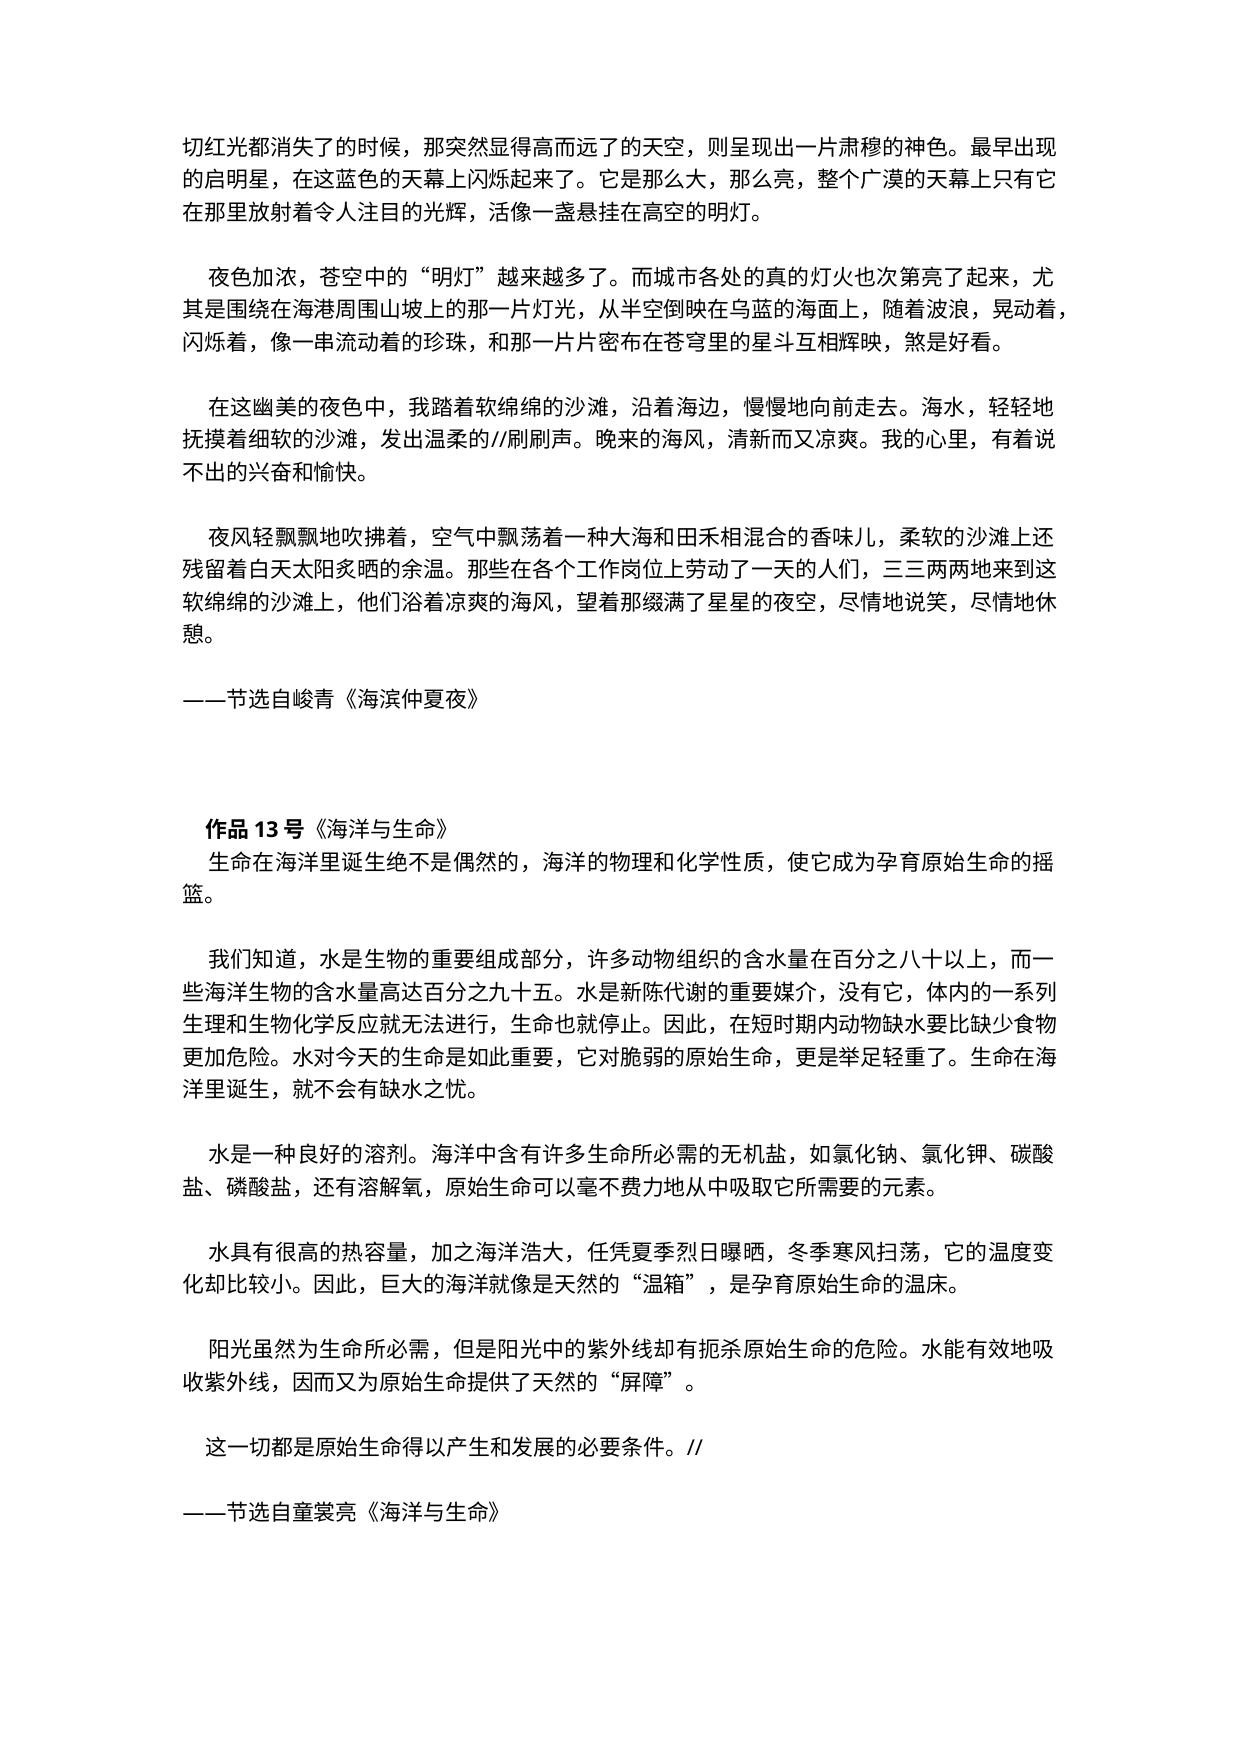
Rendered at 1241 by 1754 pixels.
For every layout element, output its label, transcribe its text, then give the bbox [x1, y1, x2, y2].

text 阳光虽然为生命所必需，但是阳光中的紫外线却有扼杀原始生命的危险。水能有效地吸收紫外线，因而又为原始生命提供了天然的“屏障”。 [182, 1332, 1058, 1397]
text 夜色加浓，苍空中的“明灯”越来越多了。而城市各处的真的灯火也次第亮了起来，尤其是围绕在海港周围山坡上的那一片灯光，从半空倒映在乌蓝的海面上，随着波浪，晃动着，闪烁着，像一串流动着的珍珠，和那一片片密布在苍穹里的星斗互相辉映，煞是好看。 [182, 259, 1058, 357]
text 在这幽美的夜色中，我踏着软绵绵的沙滩，沿着海边，慢慢地向前走去。海水，轻轻地抚摸着细软的沙滩，发出温柔的//刷刷声。晚来的海风，清新而又凉爽。我的心里，有着说不出的兴奋和愉快。 [182, 389, 1058, 487]
text 生命在海洋里诞生绝不是偶然的，海洋的物理和化学性质，使它成为孕育原始生命的摇篮。 [182, 844, 1058, 909]
text ——节选自童裳亮《海洋与生命》 [182, 1494, 1058, 1527]
text 夜风轻飘飘地吹拂着，空气中飘荡着一种大海和田禾相混合的香味儿，柔软的沙滩上还残留着白天太阳炙晒的余温。那些在各个工作岗位上劳动了一天的人们，三三两两地来到这软绵绵的沙滩上，他们浴着凉爽的海风，望着那缀满了星星的夜空，尽情地说笑，尽情地休憩。 [182, 519, 1058, 649]
text 作品13号《海洋与生命》 [182, 812, 1058, 844]
text 水具有很高的热容量，加之海洋浩大，任凭夏季烈日曝晒，冬季寒风扫荡，它的温度变化却比较小。因此，巨大的海洋就像是天然的“温箱”，是孕育原始生命的温床。 [182, 1234, 1058, 1299]
text ——节选自峻青《海滨仲夏夜》 [182, 682, 1058, 714]
text 我们知道，水是生物的重要组成部分，许多动物组织的含水量在百分之八十以上，而一些海洋生物的含水量高达百分之九十五。水是新陈代谢的重要媒介，没有它，体内的一系列生理和生物化学反应就无法进行，生命也就停止。因此，在短时期内动物缺水要比缺少食物更加危险。水对今天的生命是如此重要，它对脆弱的原始生命，更是举足轻重了。生命在海洋里诞生，就不会有缺水之忧。 [182, 942, 1058, 1104]
text 水是一种良好的溶剂。海洋中含有许多生命所必需的无机盐，如氯化钠、氯化钾、碳酸盐、磷酸盐，还有溶解氧，原始生命可以毫不费力地从中吸取它所需要的元素。 [182, 1137, 1058, 1202]
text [182, 129, 1058, 227]
text 这一切都是原始生命得以产生和发展的必要条件。// [182, 1429, 1058, 1462]
